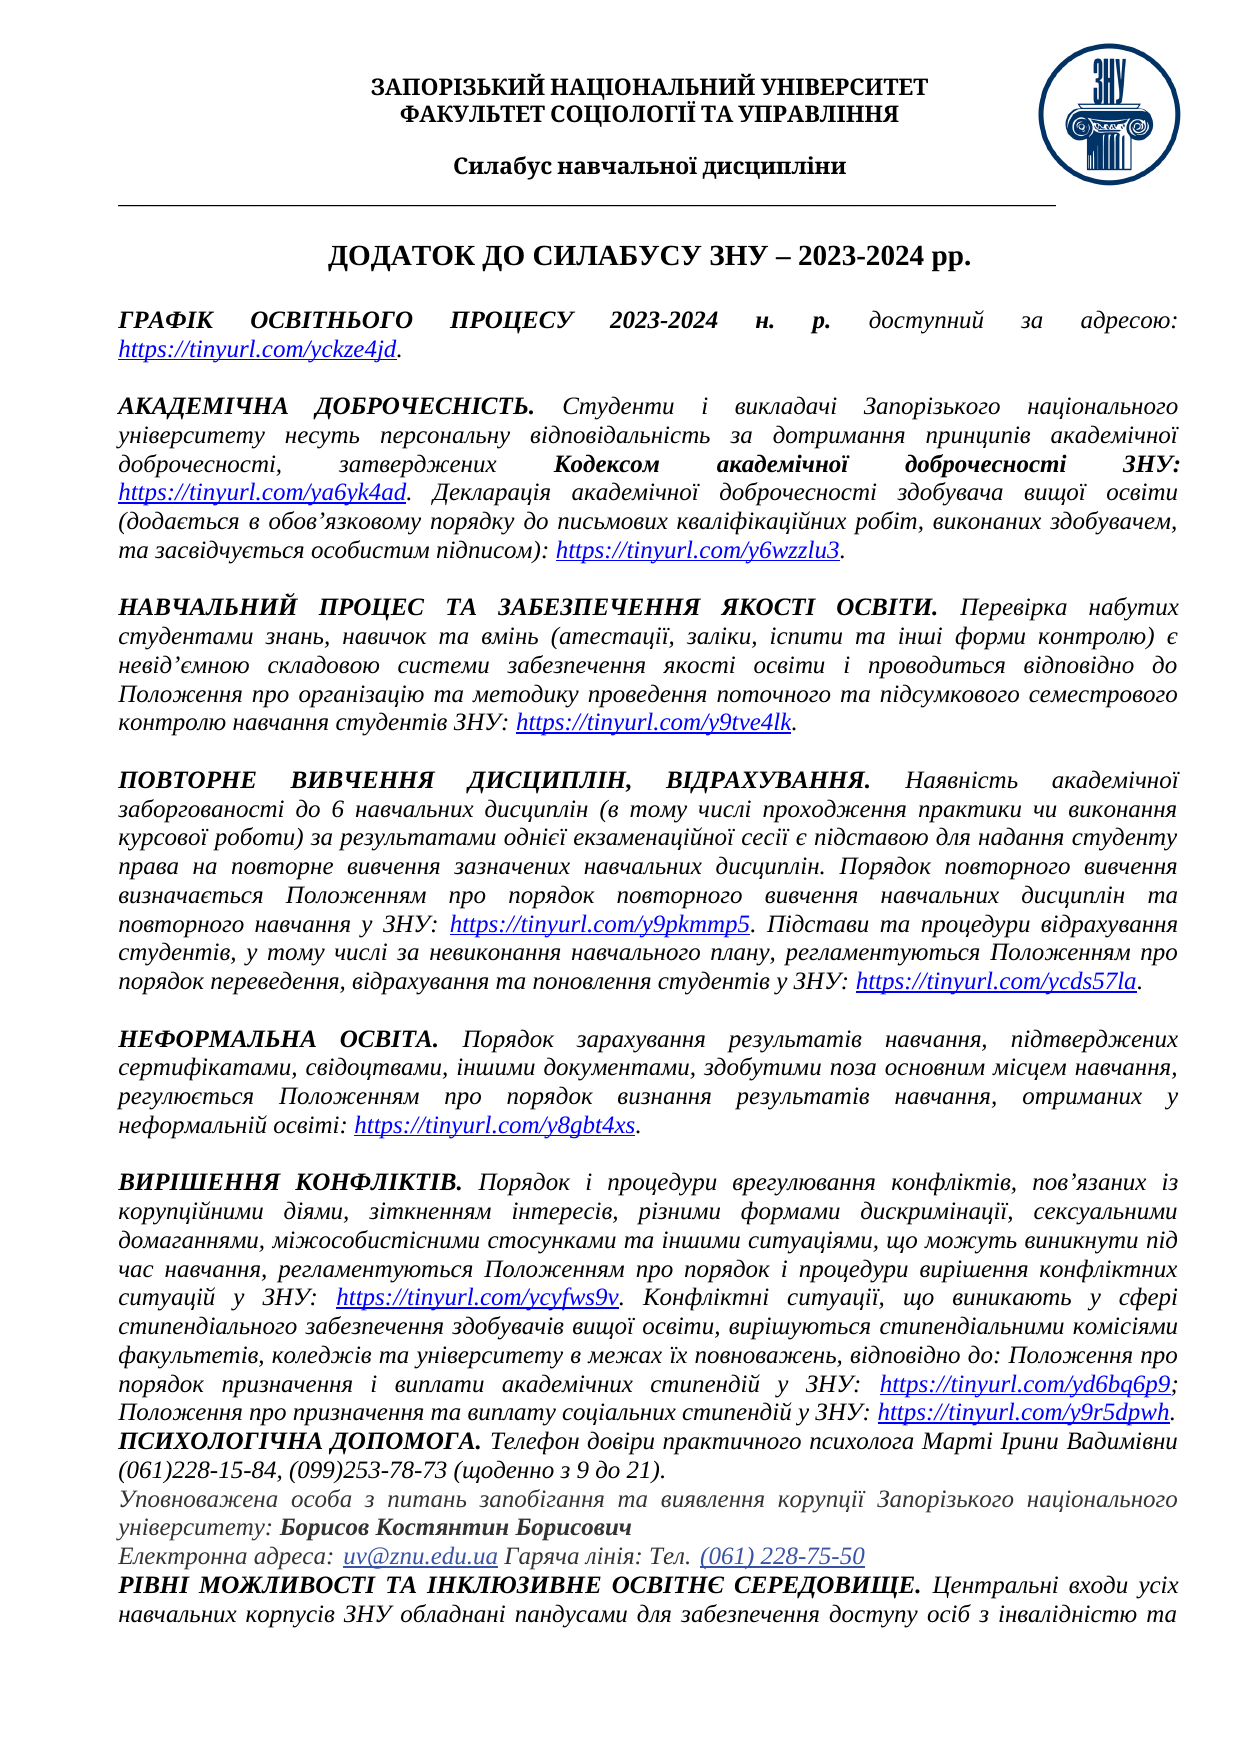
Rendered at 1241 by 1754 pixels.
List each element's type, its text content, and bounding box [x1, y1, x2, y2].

text НАВЧАЛЬНИЙ ПРОЦЕС ТА ЗАБЕЗПЕЧЕННЯ ЯКОСТІ ОСВІТИ. Перевірка набутих студентами знань, навичок та вмінь (атестації, заліки, іспити та інші форми контролю) є невід’ємною складовою системи забезпечення якості освіти і проводиться відповідно до Положення про організацію та методику проведення поточного та підсумкового семестрового контролю навчання студентів ЗНУ: https://tinyurl.com/y9tve4lk. [118, 592, 1181, 736]
text ПСИХОЛОГІЧНА ДОПОМОГА. Телефон довіри практичного психолога Марті Ірини Вадимівни (061)228-15-84, (099)253-78-73 (щоденно з 9 до 21). [118, 1426, 1181, 1484]
text ПОВТОРНЕ ВИВЧЕННЯ ДИСЦИПЛІН, ВІДРАХУВАННЯ. Наявність академічної заборгованості до 6 навчальних дисциплін (в тому числі проходження практики чи виконання курсової роботи) за результатами однієї екзаменаційної сесії є підставою для надання студенту права на повторне вивчення зазначених навчальних дисциплін. Порядок повторного вивчення визначається Положенням про порядок повторного вивчення навчальних дисциплін та повторного навчання у ЗНУ: https://tinyurl.com/y9pkmmp5. Підстави та процедури відрахування студентів, у тому числі за невиконання навчального плану, регламентуються Положенням про порядок переведення, відрахування та поновлення студентів у ЗНУ: https://tinyurl.com/ycds57la. [118, 765, 1181, 995]
picture [1036, 42, 1182, 187]
text Електронна адреса: uv@znu.edu.ua Гаряча лінія: Тел. (061) 228-75-50 [118, 1541, 1181, 1570]
text НЕФОРМАЛЬНА ОСВІТА. Порядок зарахування результатів навчання, підтверджених сертифікатами, свідоцтвами, іншими документами, здобутими поза основним місцем навчання, регулюється Положенням про порядок визнання результатів навчання, отриманих у неформальній освіті: https://tinyurl.com/y8gbt4xs. [118, 1024, 1181, 1139]
text ДОДАТОК ДО СИЛАБУСУ ЗНУ – 2023-2024 рр. [118, 238, 1181, 271]
text ГРАФІК ОСВІТНЬОГО ПРОЦЕСУ 2023-2024 н. р. доступний за адресою: https://tinyurl.com/yckze4jd. [118, 305, 1181, 362]
text АКАДЕМІЧНА ДОБРОЧЕСНІСТЬ. Студенти і викладачі Запорізького національного університету несуть персональну відповідальність за дотримання принципів академічної доброчесності, затверджених Кодексом академічної доброчесності ЗНУ: https://tinyurl.com/ya6yk4ad. Декларація академічної доброчесності здобувача вищої освіти (додається в обов’язковому порядку до письмових кваліфікаційних робіт, виконаних здобувачем, та засвідчується особистим підписом): https://tinyurl.com/y6wzzlu3. [118, 391, 1181, 564]
text ВИРІШЕННЯ КОНФЛІКТІВ. Порядок і процедури врегулювання конфліктів, пов’язаних із корупційними діями, зіткненням інтересів, різними формами дискримінації, сексуальними домаганнями, міжособистісними стосунками та іншими ситуаціями, що можуть виникнути під час навчання, регламентуються Положенням про порядок і процедури вирішення конфліктних ситуацій у ЗНУ: https://tinyurl.com/ycyfws9v. Конфліктні ситуації, що виникають у сфері стипендіального забезпечення здобувачів вищої освіти, вирішуються стипендіальними комісіями факультетів, коледжів та університету в межах їх повноважень, відповідно до: Положення про порядок призначення і виплати академічних стипендій у ЗНУ: https://tinyurl.com/yd6bq6p9; Положення про призначення та виплату соціальних стипендій у ЗНУ: https://tinyurl.com/y9r5dpwh. [118, 1167, 1181, 1426]
text Уповноважена особа з питань запобігання та виявлення корупції Запорізького національного університету: Борисов Костянтин Борисович [118, 1484, 1181, 1541]
